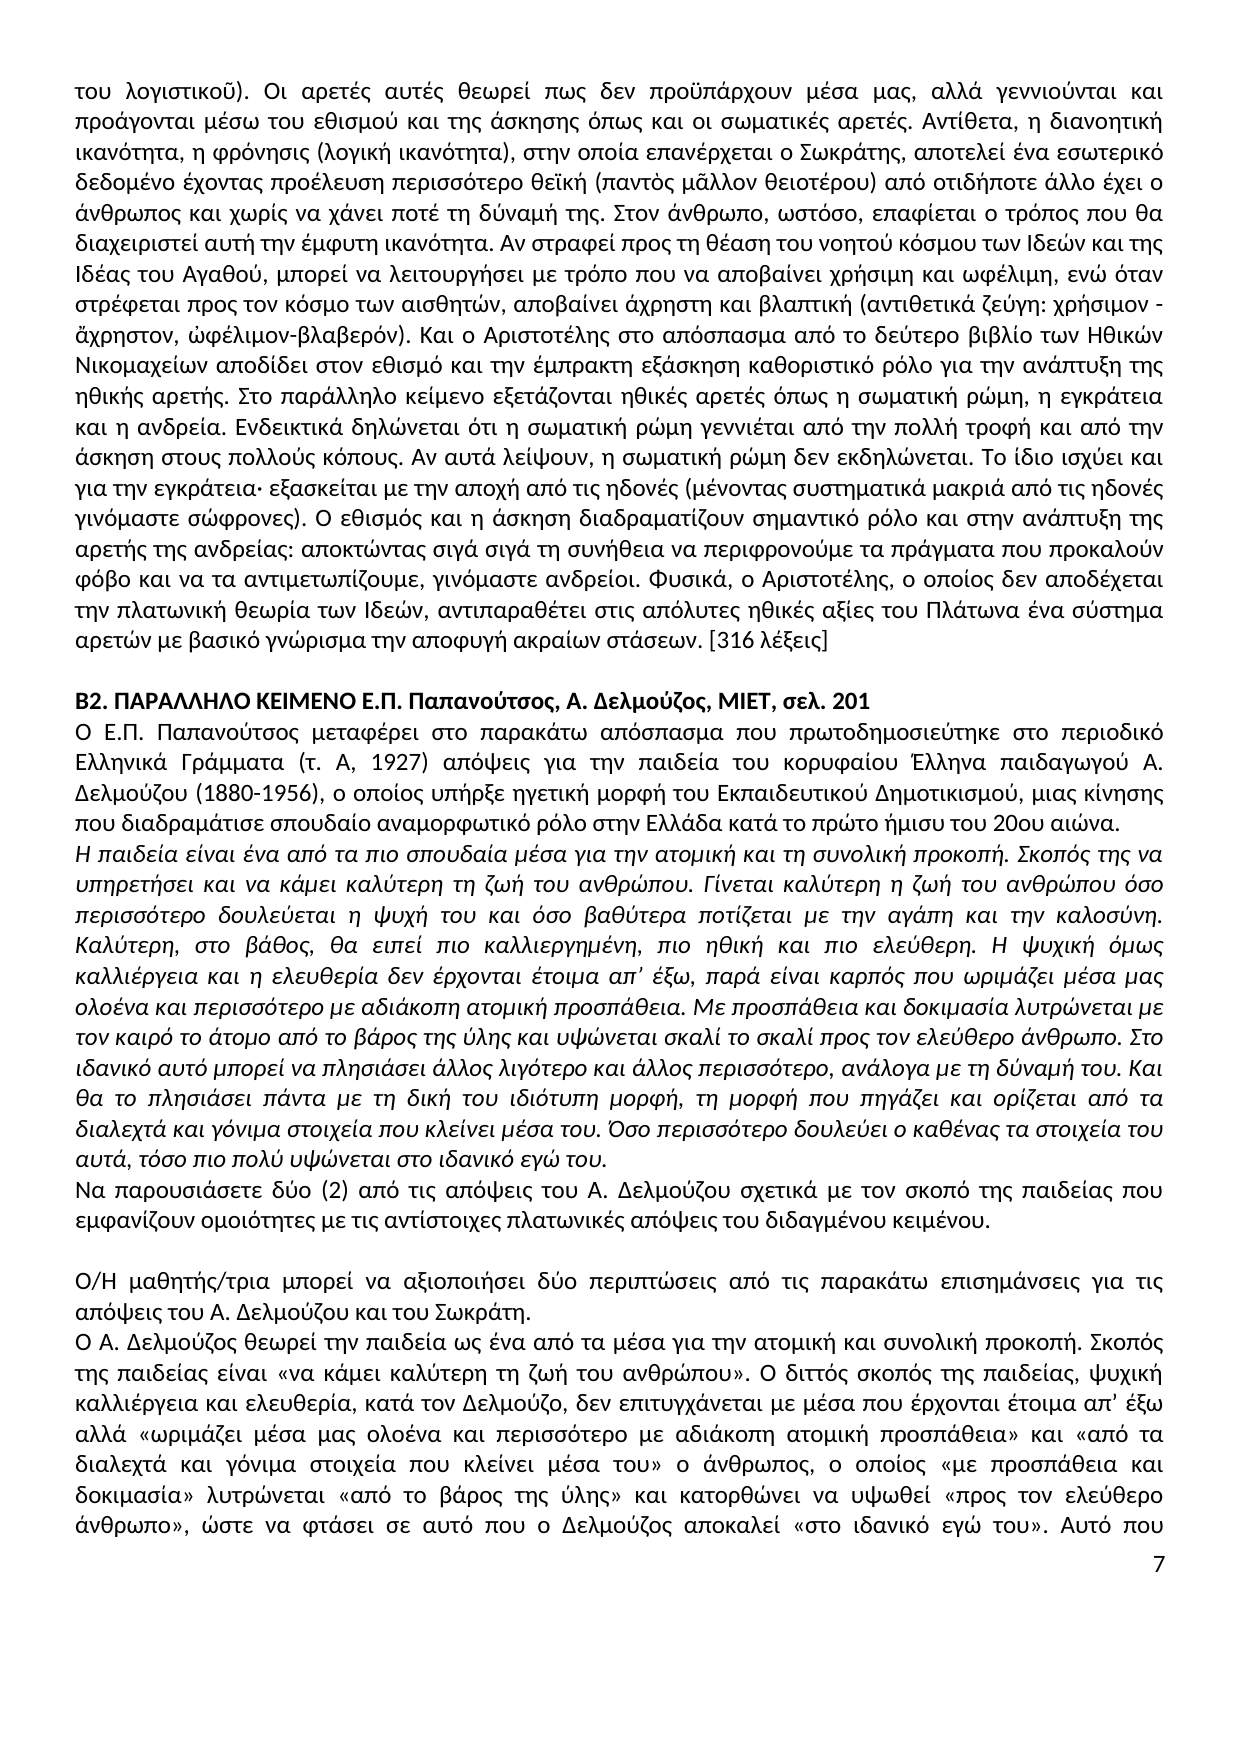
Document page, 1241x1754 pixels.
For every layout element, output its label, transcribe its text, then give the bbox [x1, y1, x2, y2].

list Ο/Η μαθητής/τρια μπορεί να αξιοποιήσει δύο περιπτώσεις από τις παρακάτω επισημάνσεις για τις απόψεις του Α. Δελμούζου και του Σωκράτη. [75, 1265, 1165, 1326]
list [75, 1326, 1165, 1540]
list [75, 75, 1165, 655]
list Να παρουσιάσετε δύο (2) από τις απόψεις του Α. Δελμούζου σχετικά με τον σκοπό της παιδείας που εμφανίζουν ομοιότητες με τις αντίστοιχες πλατωνικές απόψεις του διδαγμένου κειμένου. [75, 1174, 1165, 1235]
list Β2. ΠΑΡΑΛΛΗΛΟ ΚΕΙΜΕΝΟ Ε.Π. Παπανούτσος, Α. Δελμούζος, ΜΙΕΤ, σελ. 201 [75, 685, 1165, 716]
list Ο Ε.Π. Παπανούτσος μεταφέρει στο παρακάτω απόσπασμα που πρωτοδημοσιεύτηκε στο περιοδικό Ελληνικά Γράμματα (τ. Α, 1927) απόψεις για την παιδεία του κορυφαίου Έλληνα παιδαγωγού Α. Δελμούζου (1880-1956), ο οποίος υπήρξε ηγετική μορφή του Εκπαιδευτικού Δημοτικισμού, μιας κίνησης που διαδραμάτισε σπουδαίο αναμορφωτικό ρόλο στην Ελλάδα κατά το πρώτο ήμισυ του 20ου αιώνα. [75, 716, 1165, 838]
list Η παιδεία είναι ένα από τα πιο σπουδαία μέσα για την ατομική και τη συνολική προκοπή. Σκοπός της να υπηρετήσει και να κάμει καλύτερη τη ζωή του ανθρώπου. Γίνεται καλύτερη η ζωή του ανθρώπου όσο περισσότερο δουλεύεται η ψυχή του και όσο βαθύτερα ποτίζεται με την αγάπη και την καλοσύνη. Καλύτερη, στο βάθος, θα ειπεί πιο καλλιεργημένη, πιο ηθική και πιο ελεύθερη. Η ψυχική όμως καλλιέργεια και η ελευθερία δεν έρχονται έτοιμα απ’ έξω, παρά είναι καρπός που ωριμάζει μέσα μας ολοένα και περισσότερο με αδιάκοπη ατομική προσπάθεια. Με προσπάθεια και δοκιμασία λυτρώνεται με τον καιρό το άτομο από το βάρος της ύλης και υψώνεται σκαλί το σκαλί προς τον ελεύθερο άνθρωπο. Στο ιδανικό αυτό μπορεί να πλησιάσει άλλος λιγότερο και άλλος περισσότερο, ανάλογα με τη δύναμή του. Και θα το πλησιάσει πάντα με τη δική του ιδιότυπη μορφή, τη μορφή που πηγάζει και ορίζεται από τα διαλεχτά και γόνιμα στοιχεία που κλείνει μέσα του. Όσο περισσότερο δουλεύει ο καθένας τα στοιχεία του αυτά, τόσο πιο πολύ υψώνεται στο ιδανικό εγώ του. [75, 838, 1165, 1174]
